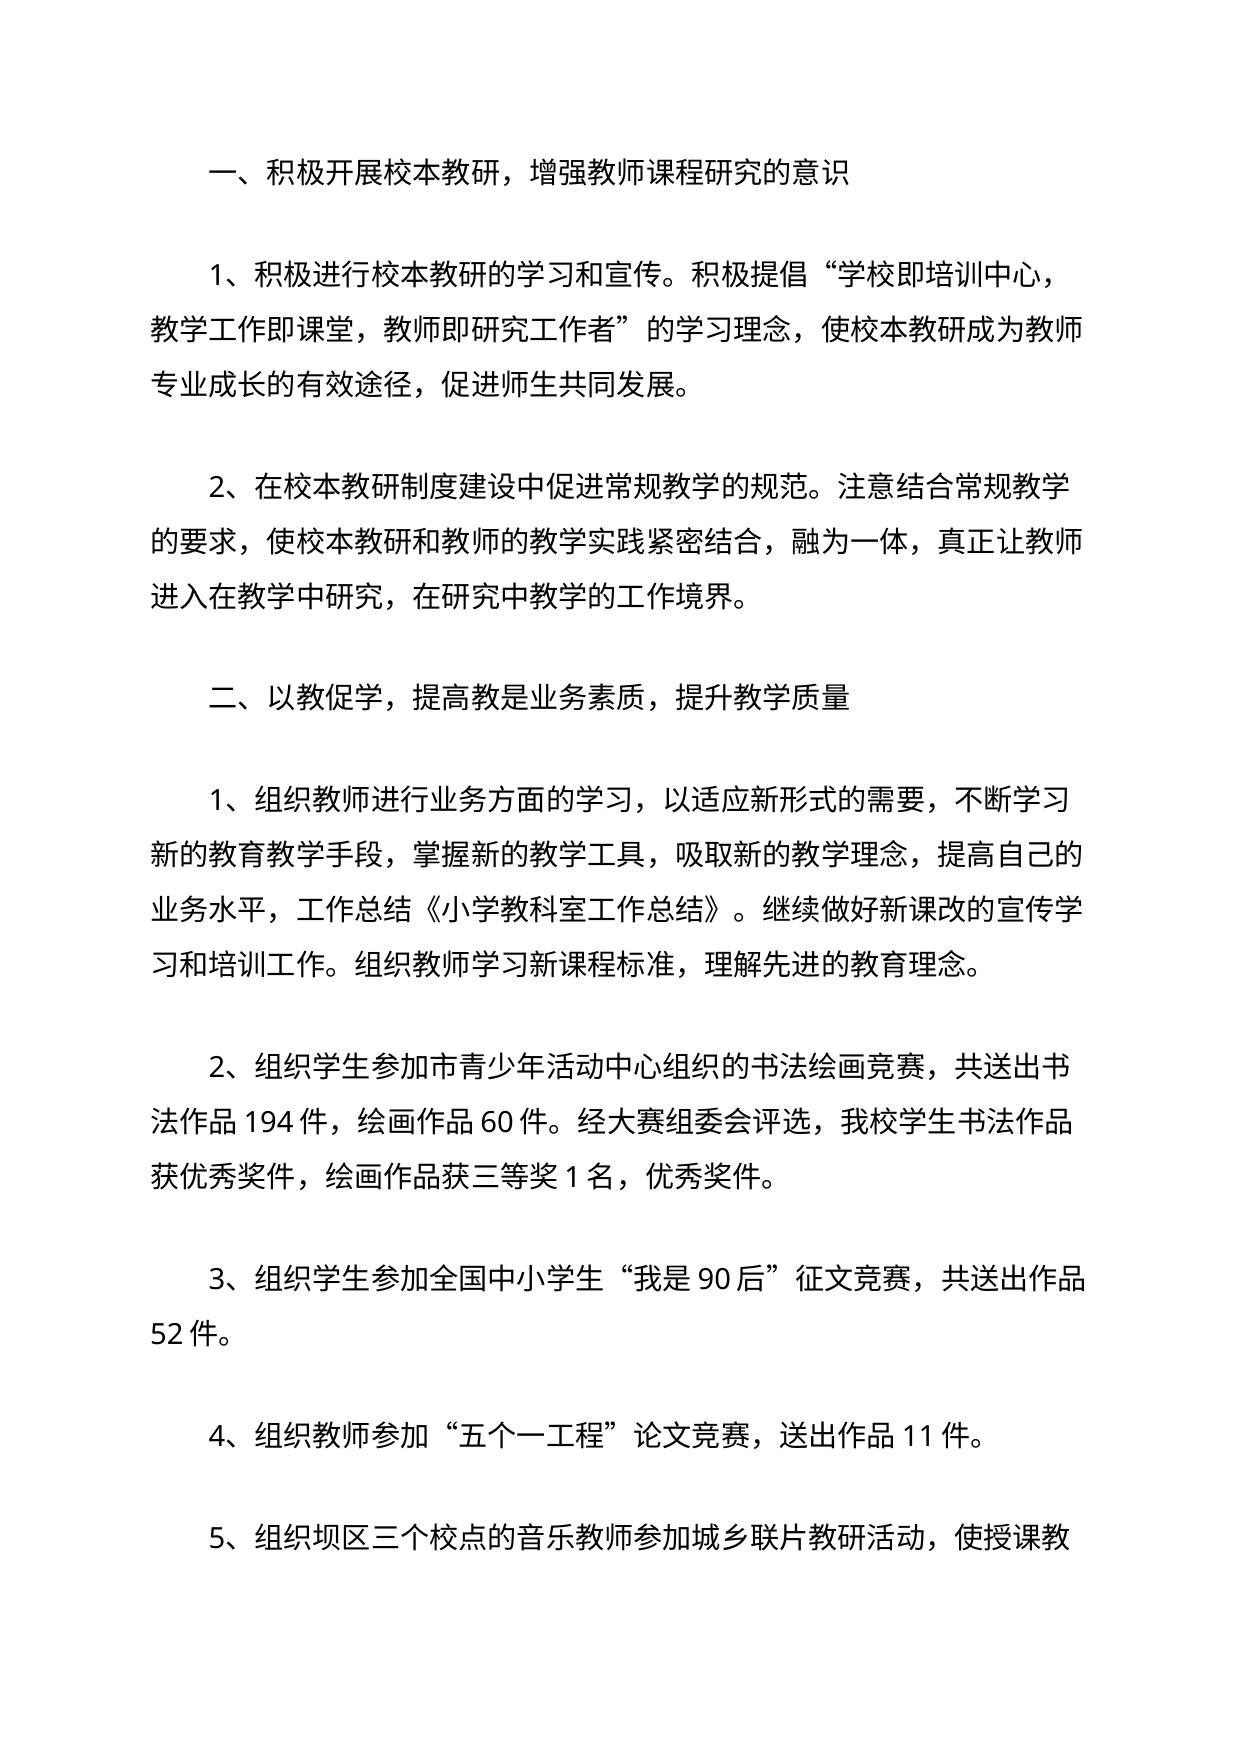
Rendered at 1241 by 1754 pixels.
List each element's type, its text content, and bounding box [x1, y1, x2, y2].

text 2、组织学生参加市青少年活动中心组织的书法绘画竞赛，共送出书法作品194件，绘画作品60件。经大赛组委会评选，我校学生书法作品获优秀奖件，绘画作品获三等奖1名，优秀奖件。 [150, 1043, 1090, 1196]
text 4、组织教师参加“五个一工程”论文竞赛，送出作品11件。 [150, 1412, 1090, 1455]
text 一、积极开展校本教研，增强教师课程研究的意识 [150, 150, 1090, 192]
text 3、组织学生参加全国中小学生“我是90后”征文竞赛，共送出作品52件。 [150, 1255, 1090, 1353]
text 1、积极进行校本教研的学习和宣传。积极提倡“学校即培训中心，教学工作即课堂，教师即研究工作者”的学习理念，使校本教研成为教师专业成长的有效途径，促进师生共同发展。 [150, 252, 1090, 404]
text 2、在校本教研制度建设中促进常规教学的规范。注意结合常规教学的要求，使校本教研和教师的教学实践紧密结合，融为一体，真正让教师进入在教学中研究，在研究中教学的工作境界。 [150, 463, 1090, 616]
text 二、以教促学，提高教是业务素质，提升教学质量 [150, 675, 1090, 717]
text 1、组织教师进行业务方面的学习，以适应新形式的需要，不断学习新的教育教学手段，掌握新的教学工具，吸取新的教学理念，提高自己的业务水平，工作总结《小学教科室工作总结》。继续做好新课改的宣传学习和培训工作。组织教师学习新课程标准，理解先进的教育理念。 [150, 777, 1090, 984]
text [150, 1514, 1090, 1557]
